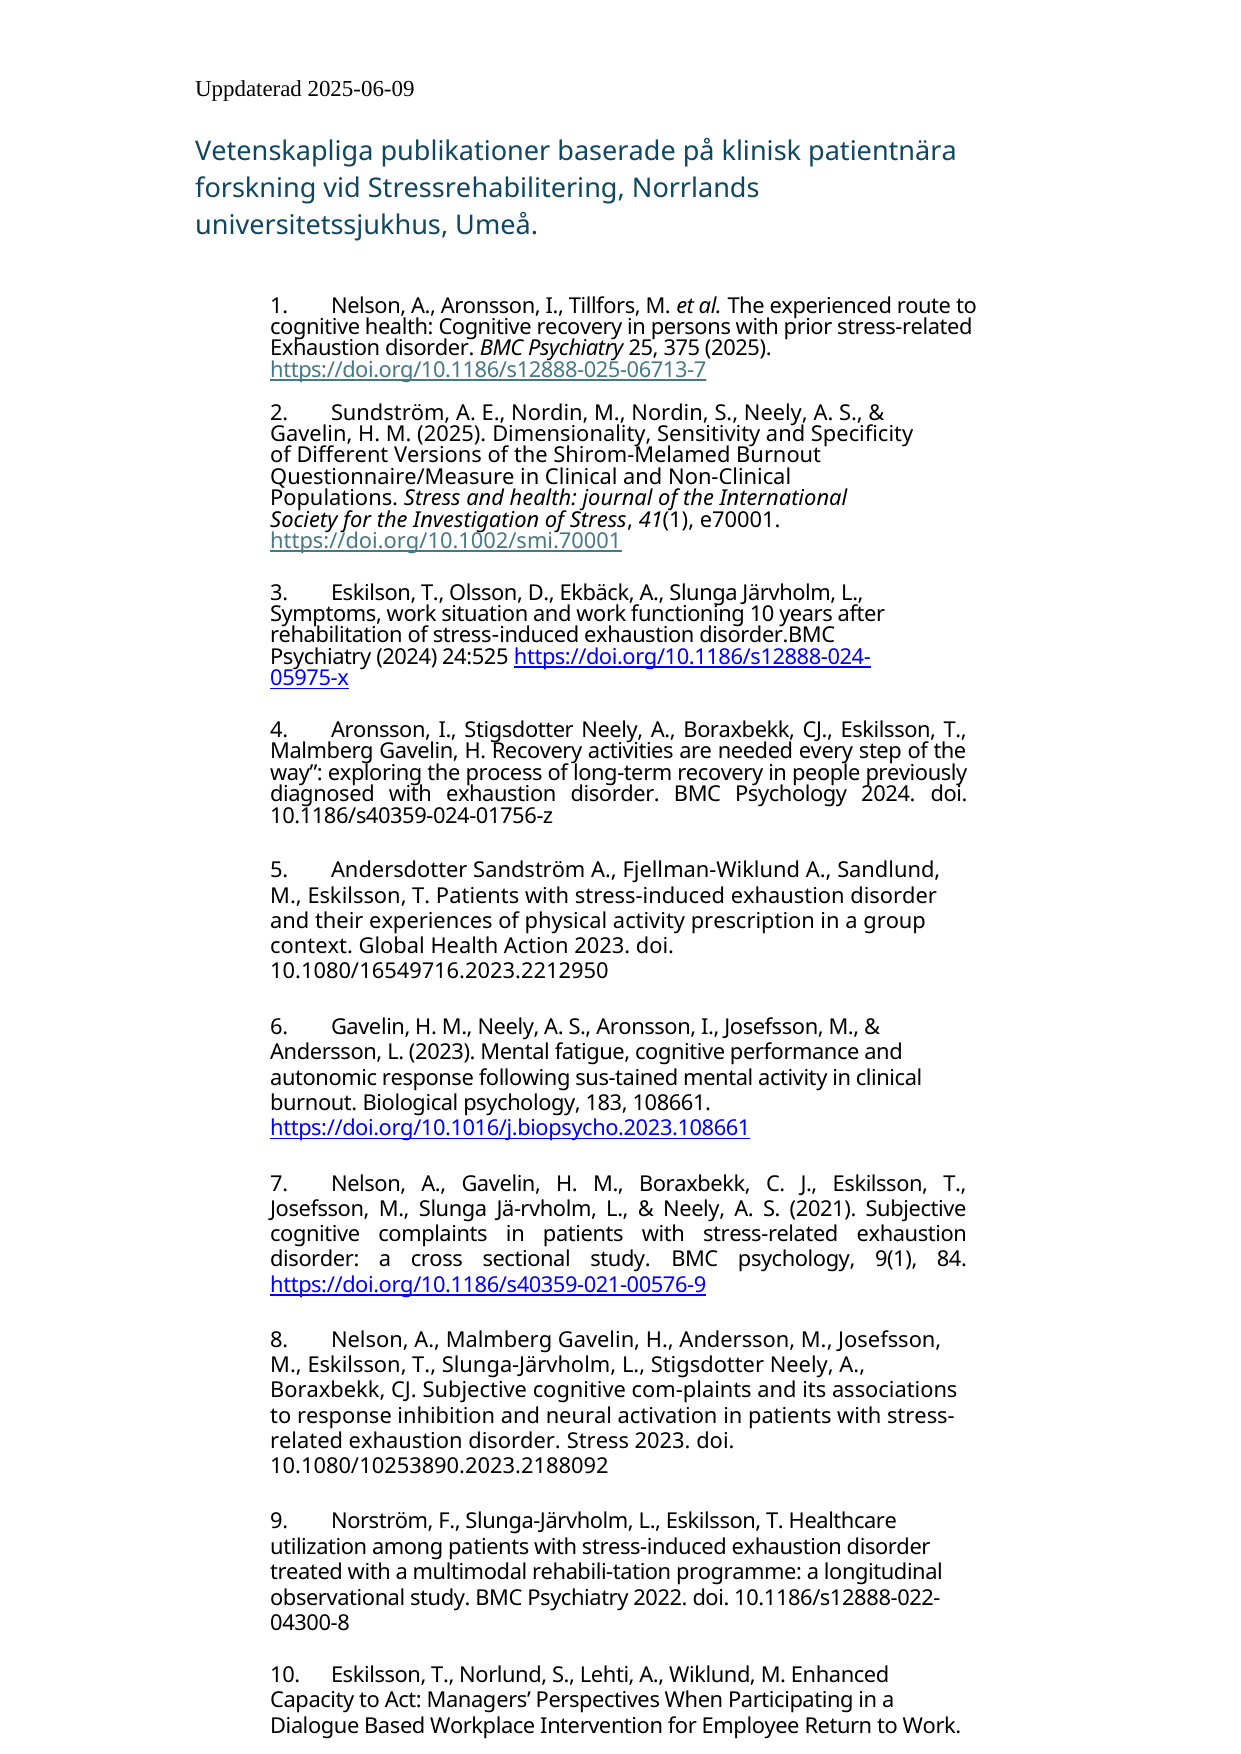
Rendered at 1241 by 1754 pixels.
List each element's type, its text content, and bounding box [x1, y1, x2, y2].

list Andersdotter Sandström A., Fjellman-Wiklund A., Sandlund, M., Eskilsson, T. Patients with stress-induced exhaustion disorder and their experiences of physical activity prescription in a group context. Global Health Action 2023. doi. 10.1080/16549716.2023.2212950 [270, 857, 945, 984]
list Nelson, A., Gavelin, H. M., Boraxbekk, C. J., Eskilsson, T., Josefsson, M., Slunga Jä-rvholm, L., & Neely, A. S. (2021). Subjective cognitive complaints in patients with stress-related exhaustion disorder: a cross sectional study. BMC psychology, 9(1), 84. https://doi.org/10.1186/s40359-021-00576-9 [270, 1171, 967, 1297]
list Eskilson, T., Olsson, D., Ekbäck, A., Slunga Järvholm, L., Symptoms, work situation and work functioning 10 years after rehabilitation of stress‑induced exhaustion disorder.BMC Psychiatry (2024) 24:525 https://doi.org/10.1186/s12888-024-05975-x [270, 583, 922, 690]
list Norström, F., Slunga-Järvholm, L., Eskilsson, T. Healthcare utilization among patients with stress-induced exhaustion disorder treated with a multimodal rehabili-tation programme: a longitudinal observational study. BMC Psychiatry 2022. doi. 10.1186/s12888-022-04300-8 [270, 1509, 967, 1635]
list Nelson, A., Aronsson, I., Tillfors, M. et al. The experienced route to cognitive health: Cognitive recovery in persons with prior stress-related Exhaustion disorder. BMC Psychiatry 25, 375 (2025). https://doi.org/10.1186/s12888-025-06713-7 [270, 296, 982, 381]
list Aronsson, I., Stigsdotter Neely, A., Boraxbekk, CJ., Eskilsson, T., Malmberg Gavelin, H. Recovery activities are needed every step of the way”: exploring the process of long-term recovery in people previously diagnosed with exhaustion disorder. BMC Psychology 2024. doi. 10.1186/s40359-024-01756-z [270, 720, 967, 828]
list Sundström, A. E., Nordin, M., Nordin, S., Neely, A. S., & Gavelin, H. M. (2025). Dimensionality, Sensitivity and Specificity of Different Versions of the Shirom-Melamed Burnout Questionnaire/Measure in Clinical and Non-Clinical Populations. Stress and health: journal of the International Society for the Investigation of Stress, 41(1), e70001. https://doi.org/10.1002/smi.70001 [270, 403, 922, 553]
list Gavelin, H. M., Neely, A. S., Aronsson, I., Josefsson, M., & Andersson, L. (2023). Mental fatigue, cognitive performance and autonomic response following sus-tained mental activity in clinical burnout. Biological psychology, 183, 108661. https://doi.org/10.1016/j.biopsycho.2023.108661 [270, 1014, 937, 1141]
subtitle Vetenskapliga publikationer baserade på klinisk patientnära forskning vid Stressrehabilitering, Norrlands universitetssjukhus, Umeå. [195, 132, 982, 242]
list Nelson, A., Malmberg Gavelin, H., Andersson, M., Josefsson, M., Eskilsson, T., Slunga-Järvholm, L., Stigsdotter Neely, A., Boraxbekk, CJ. Subjective cognitive com-plaints and its associations to response inhibition and neural activation in patients with stress-related exhaustion disorder. Stress 2023. doi. 10.1080/10253890.2023.2188092 [270, 1327, 967, 1479]
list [270, 1662, 967, 1738]
